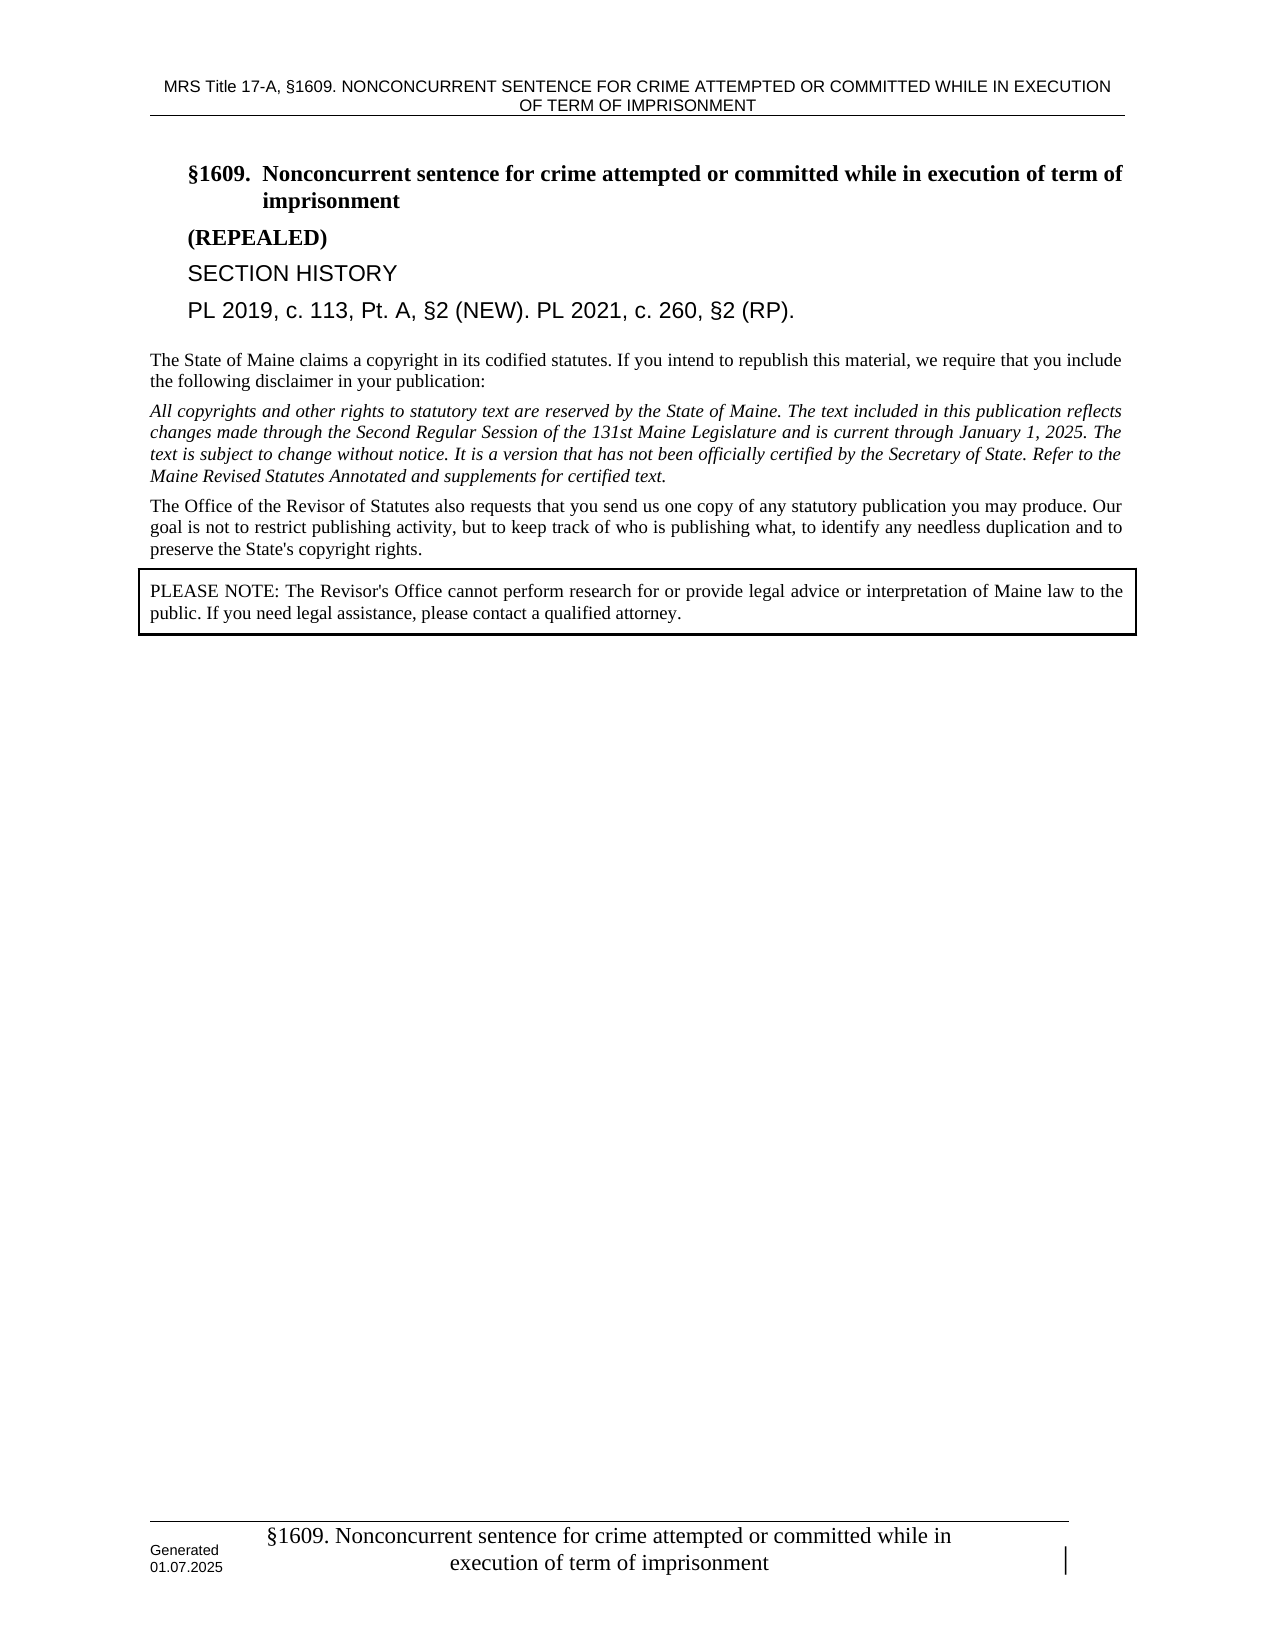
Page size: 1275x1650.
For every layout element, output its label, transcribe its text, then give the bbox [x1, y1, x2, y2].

text PLEASE NOTE: The Revisor's Office cannot perform research for or provide legal advice or interpretation of Maine law to the public. If you need legal assistance, please contact a qualified attorney. [140, 570, 1135, 633]
text All copyrights and other rights to statutory text are reserved by the State of Maine. The text included in this publication reflects changes made through the Second Regular Session of the 131st Maine Legislature and is current through January 1, 2025 . The text is subject to change without notice. It is a version that has not been officially certified by the Secretary of State. Refer to the Maine Revised Statutes Annotated and supplements for certified text. [150, 400, 1125, 486]
text §1609. Nonconcurrent sentence for crime attempted or committed while in execution of term of imprisonment [187, 160, 1125, 213]
text (REPEALED) [187, 223, 1125, 250]
text PL 2019, c. 113, Pt. A, §2 (NEW). PL 2021, c. 260, §2 (RP). [187, 297, 1125, 323]
text The Office of the Revisor of Statutes also requests that you send us one copy of any statutory publication you may produce. Our goal is not to restrict publishing activity, but to keep track of who is publishing what, to identify any needless duplication and to preserve the State's copyright rights. [150, 494, 1125, 559]
text The State of Maine claims a copyright in its codified statutes. If you intend to republish this material, we require that you include the following disclaimer in your publication: [150, 348, 1125, 392]
text SECTION HISTORY [187, 260, 1125, 287]
